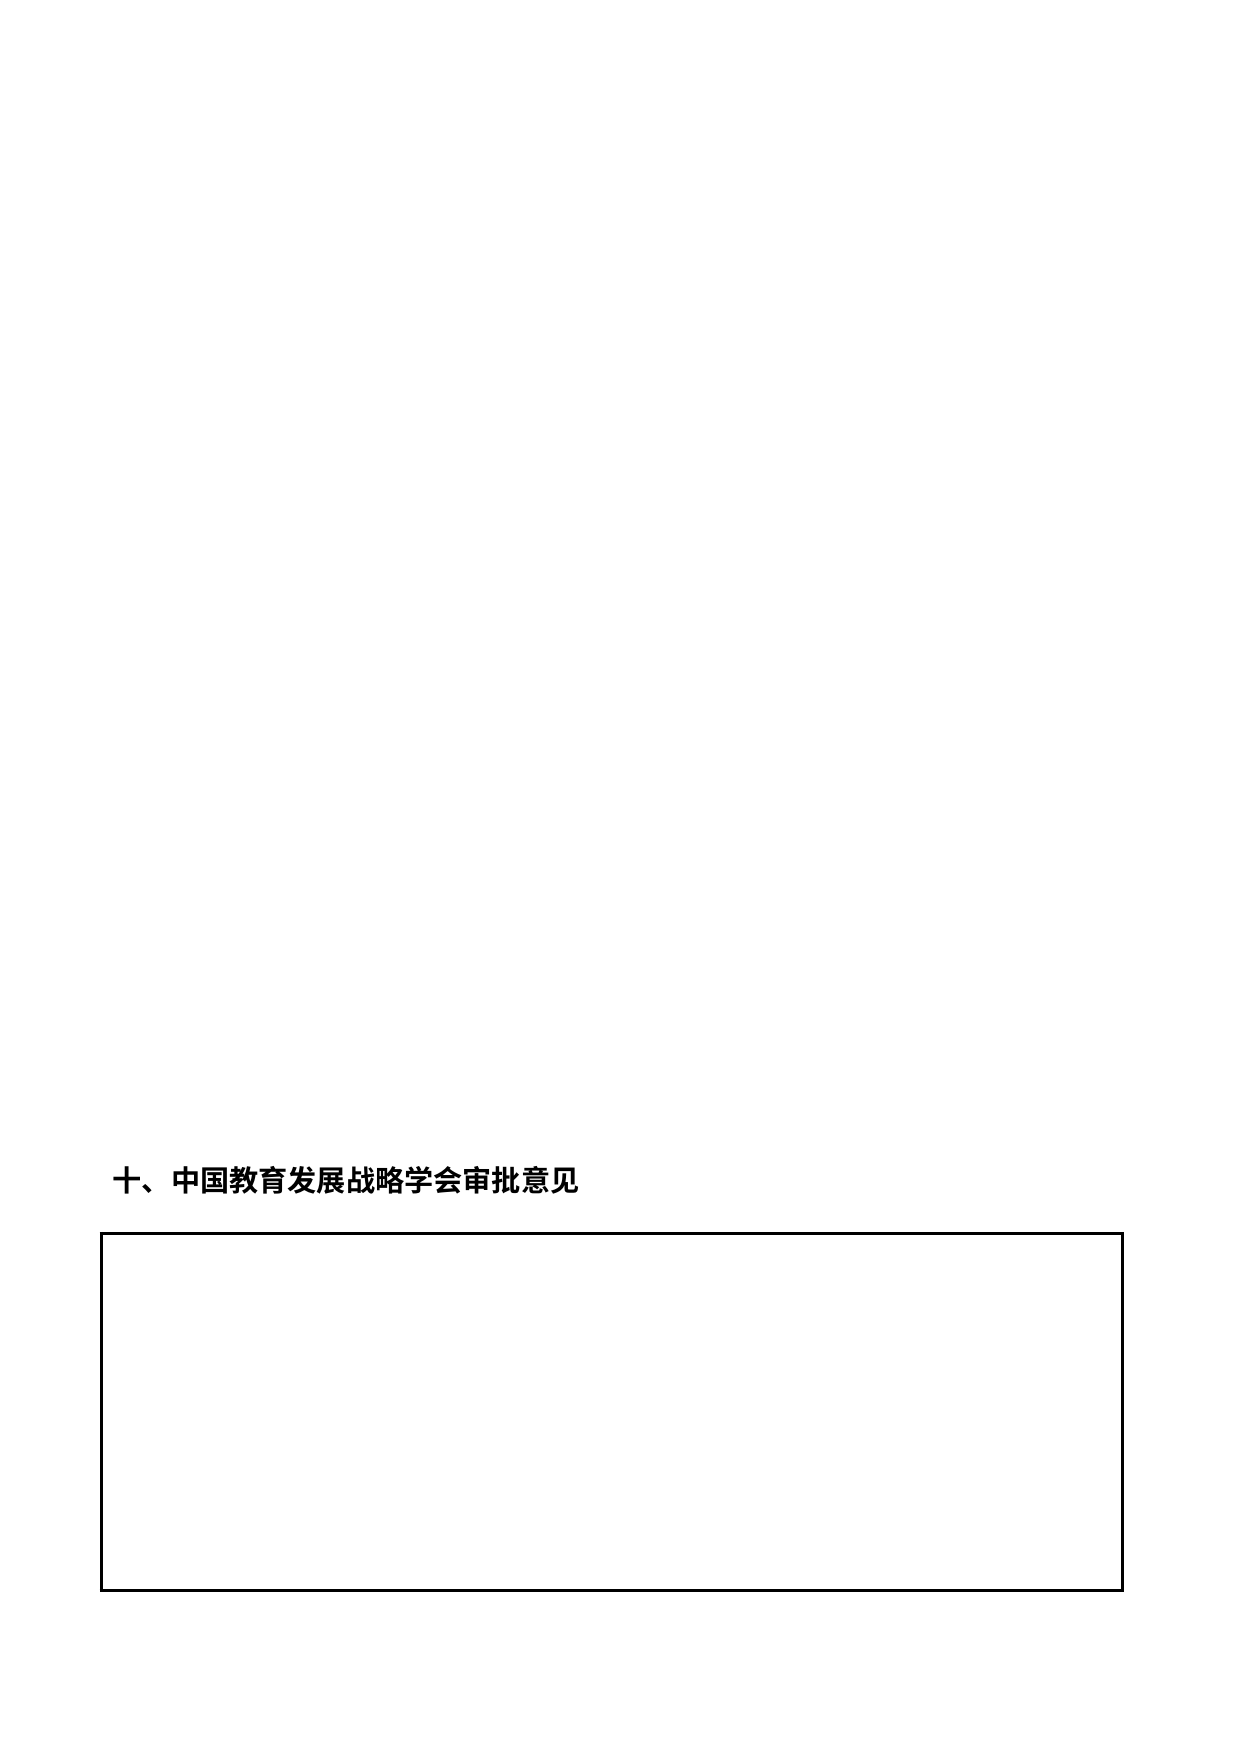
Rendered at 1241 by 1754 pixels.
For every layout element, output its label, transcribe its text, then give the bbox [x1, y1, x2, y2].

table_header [103, 1235, 1121, 1589]
text 十、中国教育发展战略学会审批意见 [112, 1146, 1128, 1211]
